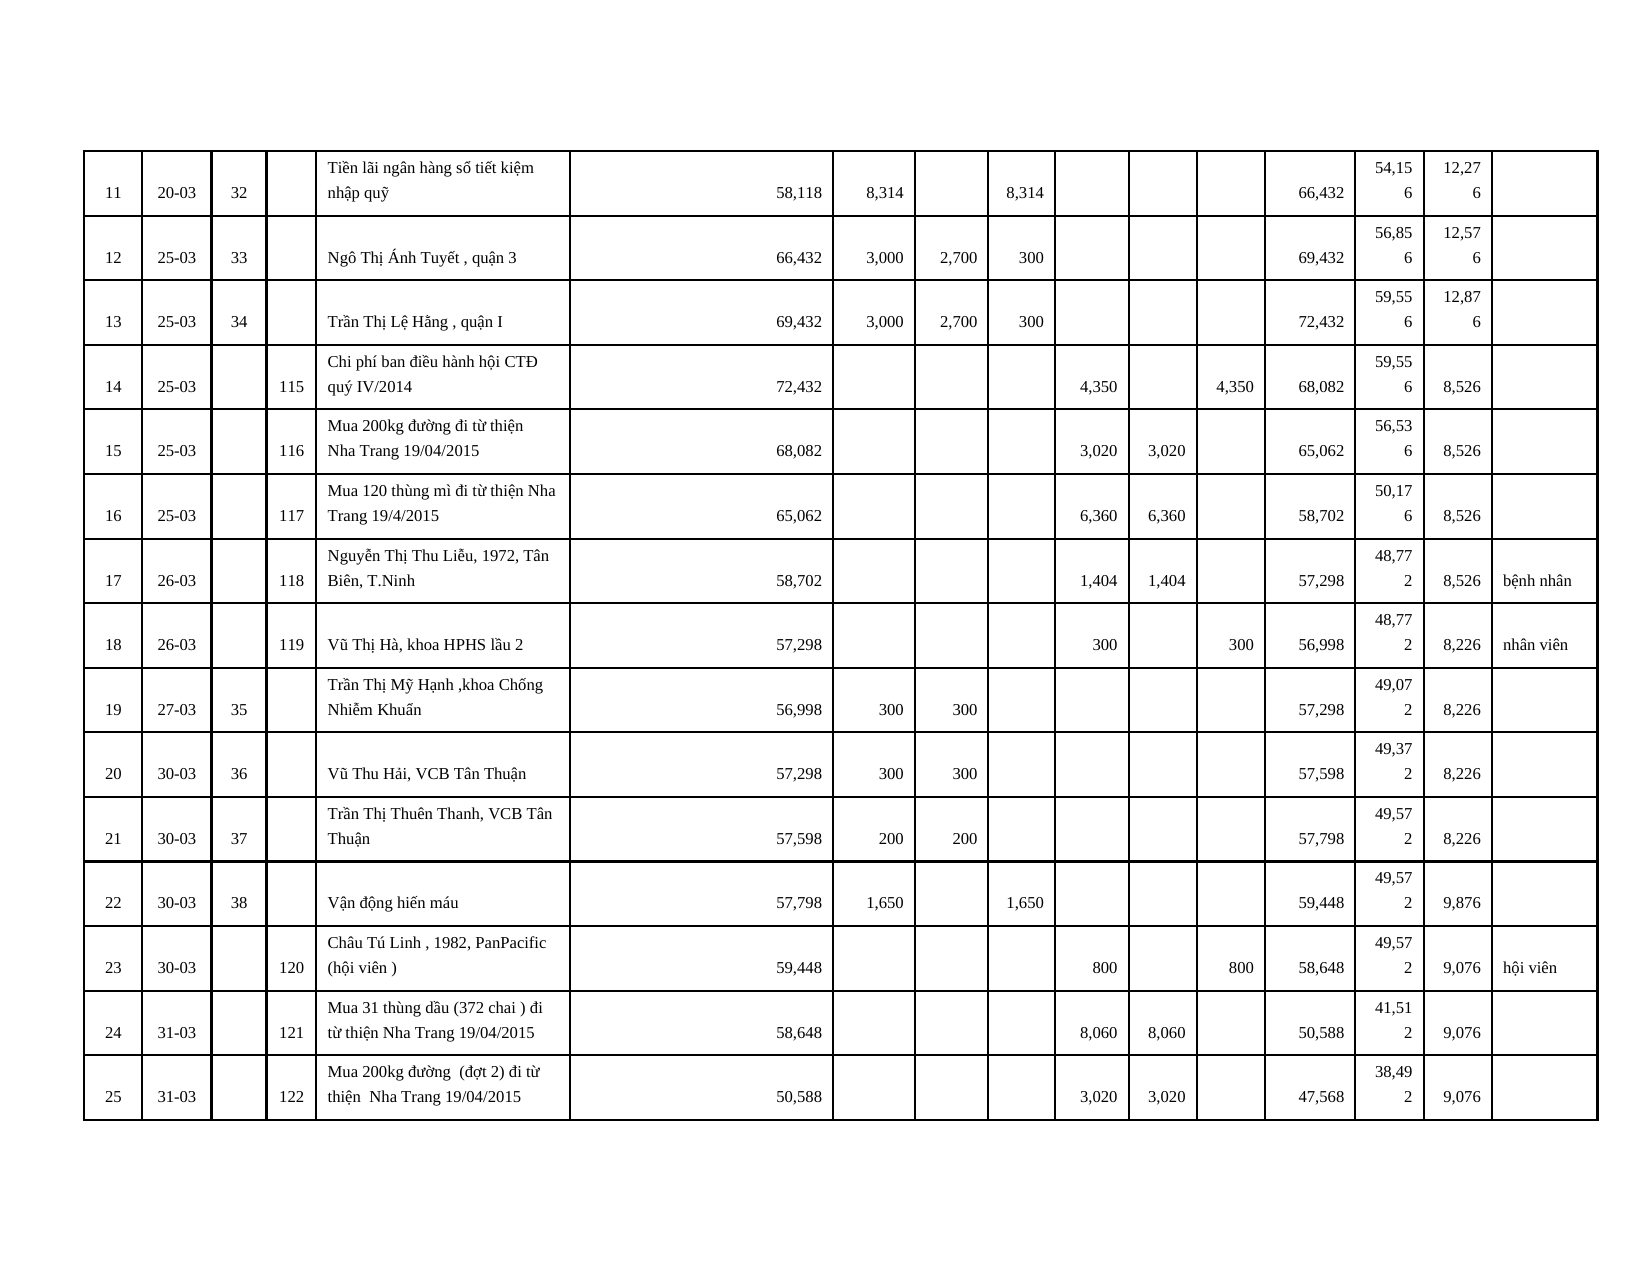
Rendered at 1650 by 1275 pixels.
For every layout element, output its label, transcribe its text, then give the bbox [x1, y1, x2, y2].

table_cell [916, 540, 987, 602]
table_cell [1130, 927, 1196, 989]
table_cell [989, 540, 1054, 602]
table_cell 8,226 [1425, 733, 1491, 796]
table_cell 1,404 [1056, 540, 1128, 602]
table_cell [268, 798, 315, 860]
table_cell 57,298 [571, 733, 832, 796]
table_cell 57,598 [1266, 733, 1354, 796]
table_cell [1198, 992, 1264, 1054]
table_cell 49,572 [1356, 798, 1423, 860]
table_cell Trần Thị Lệ Hằng , quận I [317, 281, 569, 344]
table_cell 300 [989, 217, 1054, 279]
table_cell [1493, 217, 1596, 279]
table_cell 37 [213, 798, 265, 860]
table_cell [1493, 152, 1596, 214]
table_cell 59,556 [1356, 346, 1423, 408]
table_cell 9,076 [1425, 927, 1491, 989]
table_cell [1130, 281, 1196, 344]
table_cell [1056, 152, 1128, 214]
table_cell 800 [1056, 927, 1128, 989]
table_cell 58,648 [1266, 927, 1354, 989]
table_cell [1130, 669, 1196, 731]
table_cell [1493, 798, 1596, 860]
table_cell 200 [834, 798, 914, 860]
table_cell 115 [268, 346, 315, 408]
table_cell 118 [268, 540, 315, 602]
table_cell 300 [1198, 604, 1264, 667]
table_cell 17 [85, 540, 141, 602]
table_cell [1056, 281, 1128, 344]
table_cell 50,588 [571, 1056, 832, 1119]
table_cell 57,798 [571, 863, 832, 925]
table_cell [989, 798, 1054, 860]
table_cell [916, 604, 987, 667]
table_cell 18 [85, 604, 141, 667]
table_cell 1,650 [834, 863, 914, 925]
table_cell 300 [834, 733, 914, 796]
table_cell [268, 217, 315, 279]
table_cell Mua 200kg đường đi từ thiện Nha Trang 19/04/2015 [317, 410, 569, 473]
table_cell 300 [834, 669, 914, 731]
table_cell [1130, 346, 1196, 408]
table_cell [1130, 604, 1196, 667]
table_cell 57,298 [571, 604, 832, 667]
table_cell 8,526 [1425, 346, 1491, 408]
table_cell 300 [1056, 604, 1128, 667]
table_cell [1056, 733, 1128, 796]
table_cell 119 [268, 604, 315, 667]
table_cell Vũ Thu Hải, VCB Tân Thuận [317, 733, 569, 796]
table_cell [1493, 1056, 1596, 1119]
table_cell [834, 604, 914, 667]
table_cell 6,360 [1130, 475, 1196, 537]
table_cell 25-03 [143, 475, 210, 537]
table_cell 8,060 [1130, 992, 1196, 1054]
table_cell [1493, 992, 1596, 1054]
table_cell 56,536 [1356, 410, 1423, 473]
table_cell [1056, 798, 1128, 860]
table_cell 2,700 [916, 281, 987, 344]
table_cell Mua 31 thùng dầu (372 chai ) đi từ thiện Nha Trang 19/04/2015 [317, 992, 569, 1054]
table_cell 69,432 [1266, 217, 1354, 279]
table_cell 2,700 [916, 217, 987, 279]
table_cell 32 [213, 152, 265, 214]
table_cell 12,576 [1425, 217, 1491, 279]
table_cell [1198, 540, 1264, 602]
table_cell [989, 992, 1054, 1054]
table_cell 49,072 [1356, 669, 1423, 731]
table_cell Châu Tú Linh , 1982, PanPacific (hội viên ) [317, 927, 569, 989]
table_cell [1056, 669, 1128, 731]
table_cell 56,998 [1266, 604, 1354, 667]
table_cell [1198, 1056, 1264, 1119]
table_cell 58,648 [571, 992, 832, 1054]
table_cell bệnh nhân [1493, 540, 1596, 602]
table_cell 41,512 [1356, 992, 1423, 1054]
table_cell [1130, 152, 1196, 214]
table_cell 4,350 [1198, 346, 1264, 408]
table_cell 8,526 [1425, 475, 1491, 537]
table_cell 8,226 [1425, 798, 1491, 860]
table_cell [1198, 410, 1264, 473]
table_cell [989, 733, 1054, 796]
table_cell 65,062 [571, 475, 832, 537]
table_cell 21 [85, 798, 141, 860]
table_cell [268, 733, 315, 796]
table_cell [268, 863, 315, 925]
table_cell 12,276 [1425, 152, 1491, 214]
table_cell [1493, 410, 1596, 473]
table_cell 9,076 [1425, 992, 1491, 1054]
table_cell 36 [213, 733, 265, 796]
table_cell [989, 669, 1054, 731]
table_cell 68,082 [571, 410, 832, 473]
table_cell 59,448 [571, 927, 832, 989]
table_cell 38,492 [1356, 1056, 1423, 1119]
table_cell 122 [268, 1056, 315, 1119]
table_cell 30-03 [143, 863, 210, 925]
table_cell [834, 1056, 914, 1119]
table_cell [989, 475, 1054, 537]
table_cell [1493, 346, 1596, 408]
table_cell 57,298 [1266, 540, 1354, 602]
table_cell 50,176 [1356, 475, 1423, 537]
table_cell [1056, 217, 1128, 279]
table_cell [916, 927, 987, 989]
table_cell [834, 410, 914, 473]
table_cell 66,432 [571, 217, 832, 279]
table_cell 47,568 [1266, 1056, 1354, 1119]
table_cell 116 [268, 410, 315, 473]
table_cell 1,404 [1130, 540, 1196, 602]
table_cell [213, 475, 265, 537]
table_cell 9,076 [1425, 1056, 1491, 1119]
table_cell hội viên [1493, 927, 1596, 989]
table_cell [268, 669, 315, 731]
table_cell [989, 410, 1054, 473]
table_cell 27-03 [143, 669, 210, 731]
table_cell Mua 200kg đường (đợt 2) đi từ thiện Nha Trang 19/04/2015 [317, 1056, 569, 1119]
table_cell 22 [85, 863, 141, 925]
table_cell [989, 346, 1054, 408]
table_cell Trần Thị Thuên Thanh, VCB Tân Thuận [317, 798, 569, 860]
table_cell [213, 540, 265, 602]
table_cell [916, 1056, 987, 1119]
table_cell 54,156 [1356, 152, 1423, 214]
table_cell 57,598 [571, 798, 832, 860]
table_cell 66,432 [1266, 152, 1354, 214]
table_cell 30-03 [143, 927, 210, 989]
table_cell 3,000 [834, 217, 914, 279]
table_cell Mua 120 thùng mì đi từ thiện Nha Trang 19/4/2015 [317, 475, 569, 537]
table_cell 33 [213, 217, 265, 279]
table_cell nhân viên [1493, 604, 1596, 667]
table_cell 15 [85, 410, 141, 473]
table_cell [1130, 217, 1196, 279]
table_cell 300 [916, 669, 987, 731]
table_cell 300 [989, 281, 1054, 344]
table_cell [1056, 863, 1128, 925]
table_cell Ngô Thị Ánh Tuyết , quận 3 [317, 217, 569, 279]
table_cell Vũ Thị Hà, khoa HPHS lầu 2 [317, 604, 569, 667]
table_cell [834, 346, 914, 408]
table_cell [213, 410, 265, 473]
table_cell [916, 863, 987, 925]
table_cell 50,588 [1266, 992, 1354, 1054]
table_cell 13 [85, 281, 141, 344]
table_cell 58,702 [571, 540, 832, 602]
table_cell 6,360 [1056, 475, 1128, 537]
table_cell 48,772 [1356, 604, 1423, 667]
table_cell 34 [213, 281, 265, 344]
table_cell [834, 475, 914, 537]
table_cell [213, 992, 265, 1054]
table_cell [834, 540, 914, 602]
table_cell 9,876 [1425, 863, 1491, 925]
table_cell 68,082 [1266, 346, 1354, 408]
table_cell [1493, 733, 1596, 796]
table_cell [268, 281, 315, 344]
table_cell [1198, 152, 1264, 214]
table_cell [268, 152, 315, 214]
table_cell 57,798 [1266, 798, 1354, 860]
table_cell [834, 927, 914, 989]
table_cell 3,020 [1130, 1056, 1196, 1119]
table_cell 14 [85, 346, 141, 408]
table_cell 16 [85, 475, 141, 537]
table_cell [916, 152, 987, 214]
table_cell 8,060 [1056, 992, 1128, 1054]
table_cell 49,572 [1356, 927, 1423, 989]
table_cell 58,702 [1266, 475, 1354, 537]
table_cell [916, 475, 987, 537]
table_cell [1198, 281, 1264, 344]
table_cell [916, 346, 987, 408]
table_cell 8,314 [989, 152, 1054, 214]
table_cell 8,526 [1425, 410, 1491, 473]
table_cell [916, 410, 987, 473]
table_cell 65,062 [1266, 410, 1354, 473]
table_cell 58,118 [571, 152, 832, 214]
table_cell 3,020 [1056, 410, 1128, 473]
table_cell 8,526 [1425, 540, 1491, 602]
table_cell [1198, 217, 1264, 279]
table_cell 25-03 [143, 217, 210, 279]
table_cell 3,020 [1130, 410, 1196, 473]
table_cell 38 [213, 863, 265, 925]
table_cell 120 [268, 927, 315, 989]
table_cell 25-03 [143, 410, 210, 473]
table_cell 56,998 [571, 669, 832, 731]
table_cell 12 [85, 217, 141, 279]
table_cell 25-03 [143, 281, 210, 344]
table_cell Tiền lãi ngân hàng sổ tiết kiệm nhập quỹ [317, 152, 569, 214]
table_cell [1130, 733, 1196, 796]
table_cell 20-03 [143, 152, 210, 214]
table_cell 200 [916, 798, 987, 860]
table_cell 56,856 [1356, 217, 1423, 279]
table_cell [989, 1056, 1054, 1119]
table_cell 19 [85, 669, 141, 731]
table_cell [213, 604, 265, 667]
table_cell Vận động hiến máu [317, 863, 569, 925]
table_cell 72,432 [571, 346, 832, 408]
table_cell 4,350 [1056, 346, 1128, 408]
table_cell 12,876 [1425, 281, 1491, 344]
table_cell [1130, 863, 1196, 925]
table_cell 24 [85, 992, 141, 1054]
table_cell [1493, 475, 1596, 537]
table_cell 25-03 [143, 346, 210, 408]
table_cell [1130, 798, 1196, 860]
table_cell [1198, 798, 1264, 860]
table_cell 800 [1198, 927, 1264, 989]
table_cell 31-03 [143, 992, 210, 1054]
table_cell 59,556 [1356, 281, 1423, 344]
table_cell 31-03 [143, 1056, 210, 1119]
table_cell 121 [268, 992, 315, 1054]
table_cell 8,226 [1425, 604, 1491, 667]
table_cell 20 [85, 733, 141, 796]
table_cell 30-03 [143, 733, 210, 796]
table_cell 8,314 [834, 152, 914, 214]
table_cell [916, 992, 987, 1054]
table_cell 57,298 [1266, 669, 1354, 731]
table_cell [213, 1056, 265, 1119]
table_cell [1198, 669, 1264, 731]
table_cell 3,020 [1056, 1056, 1128, 1119]
table_cell [1493, 669, 1596, 731]
table_cell 49,372 [1356, 733, 1423, 796]
table_cell 300 [916, 733, 987, 796]
table_cell 117 [268, 475, 315, 537]
table_cell 1,650 [989, 863, 1054, 925]
table_cell 26-03 [143, 604, 210, 667]
table_cell 35 [213, 669, 265, 731]
table_cell Nguyễn Thị Thu Liễu, 1972, Tân Biên, T.Ninh [317, 540, 569, 602]
table_cell 3,000 [834, 281, 914, 344]
table_cell 26-03 [143, 540, 210, 602]
table_cell 25 [85, 1056, 141, 1119]
table_cell [989, 604, 1054, 667]
table_cell 30-03 [143, 798, 210, 860]
table_cell [989, 927, 1054, 989]
table_cell [1493, 863, 1596, 925]
table_cell 72,432 [1266, 281, 1354, 344]
table_cell 49,572 [1356, 863, 1423, 925]
table_cell 8,226 [1425, 669, 1491, 731]
table_cell [834, 992, 914, 1054]
table_cell [1198, 733, 1264, 796]
table_cell 23 [85, 927, 141, 989]
table_cell 59,448 [1266, 863, 1354, 925]
table_cell Trần Thị Mỹ Hạnh ,khoa Chống Nhiễm Khuẩn [317, 669, 569, 731]
table_cell [213, 927, 265, 989]
table_cell Chi phí ban điều hành hội CTĐ quý IV/2014 [317, 346, 569, 408]
table_cell [1198, 863, 1264, 925]
table_cell [213, 346, 265, 408]
table_cell [1493, 281, 1596, 344]
table_cell 11 [85, 152, 141, 214]
table_cell 69,432 [571, 281, 832, 344]
table_cell [1198, 475, 1264, 537]
table_cell 48,772 [1356, 540, 1423, 602]
